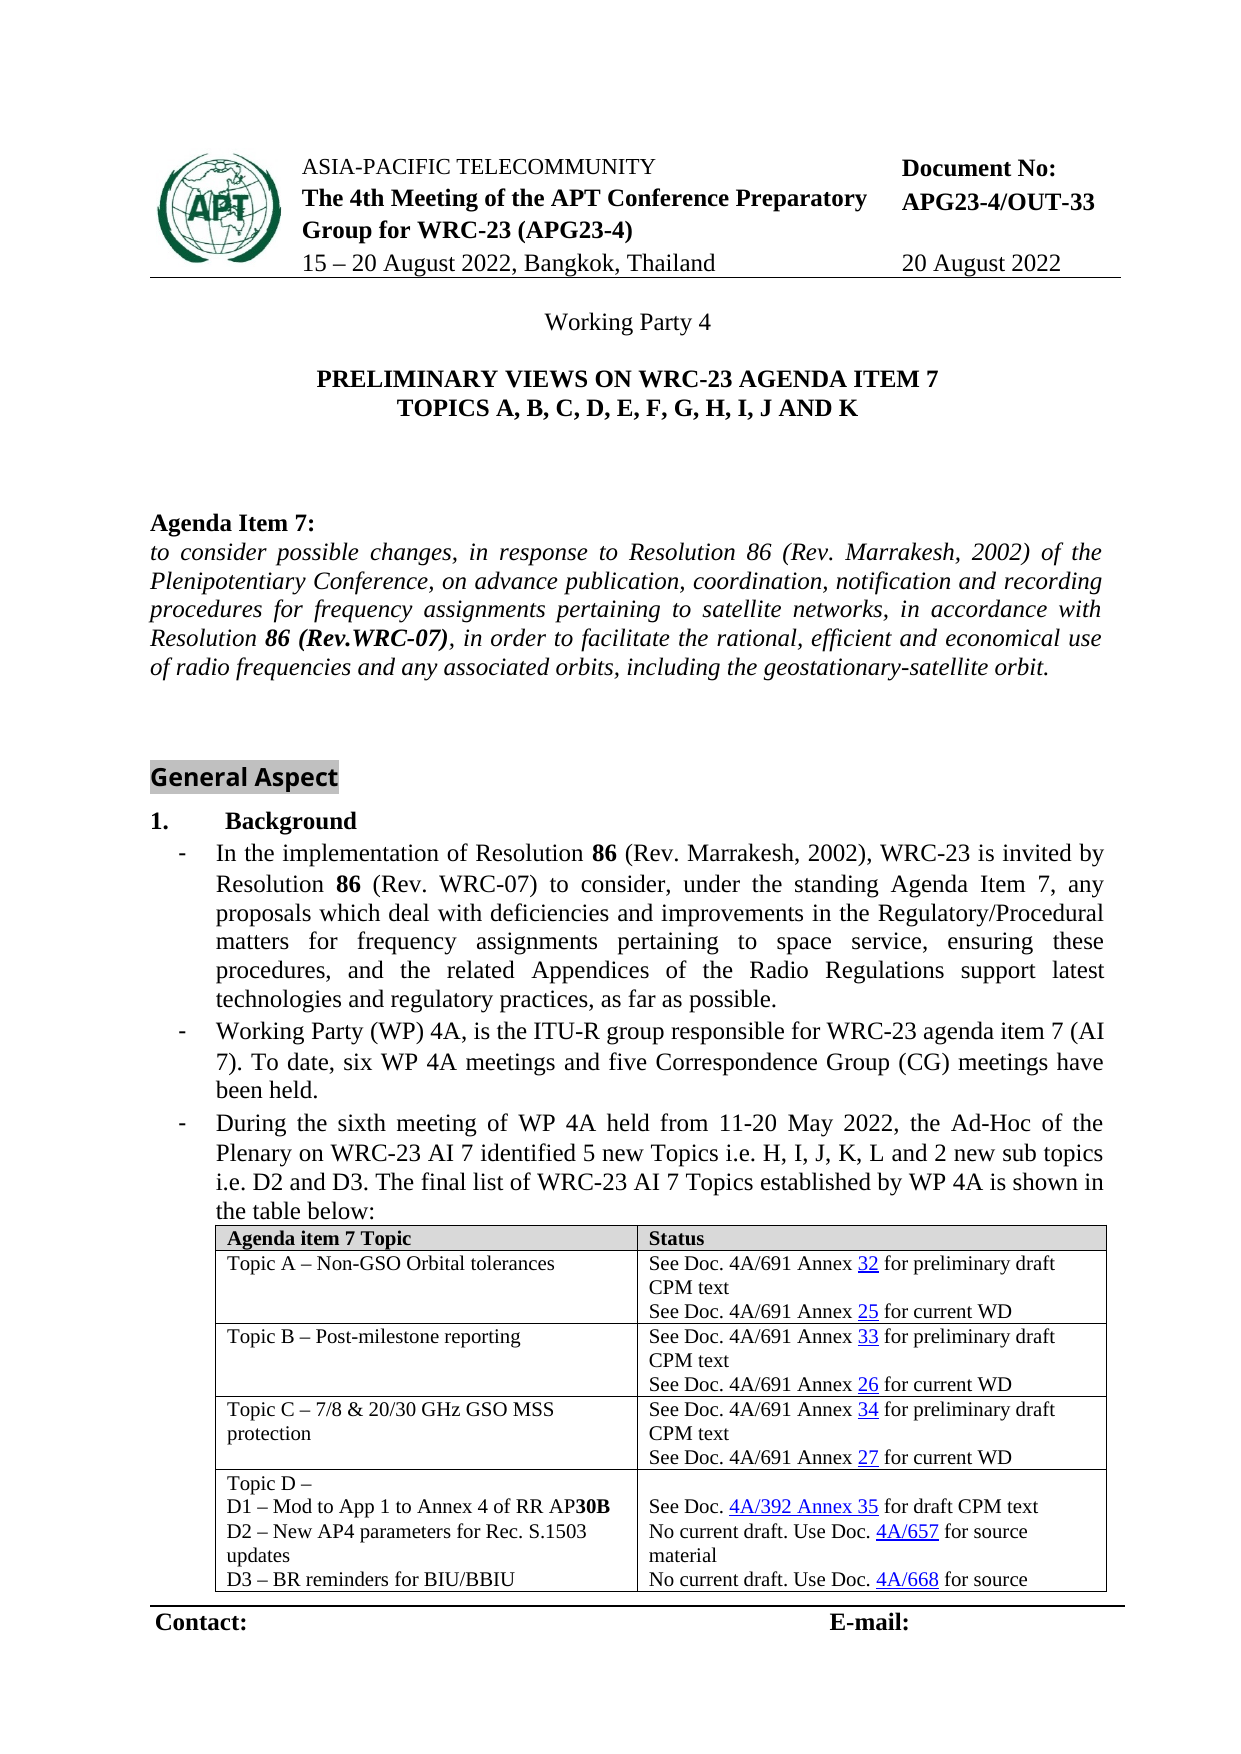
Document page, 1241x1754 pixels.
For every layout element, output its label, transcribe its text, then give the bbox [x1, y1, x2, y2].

table_cell Topic C – 7/8 & 20/30 GHz GSO MSS protection [216, 1397, 637, 1469]
table_cell Topic A – Non-GSO Orbital tolerances [216, 1251, 637, 1323]
table_cell APG23-4/OUT-33 [896, 182, 1121, 244]
table_cell See Doc. 4A/691 Annex 32 for preliminary draft CPM text See Doc. 4A/691 Annex 25 for current WD [638, 1251, 1106, 1323]
table_cell See Doc. 4A/691 Annex 34 for preliminary draft CPM text See Doc. 4A/691 Annex 27 for current WD [638, 1397, 1106, 1469]
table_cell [216, 1470, 637, 1591]
table_cell 15 – 20 August 2022, Bangkok, Thailand [296, 244, 896, 277]
table_header Document No: [896, 149, 1121, 182]
table_cell The 4th Meeting of the APT Conference Preparatory Group for WRC-23 (APG23-4) [296, 182, 896, 244]
text 1. Background [150, 806, 1105, 835]
table_cell See Doc. 4A/691 Annex 33 for preliminary draft CPM text See Doc. 4A/691 Annex 26 for current WD [638, 1324, 1106, 1396]
text Topics A, b, C, D, E, F, G, H, I, J AND K [150, 393, 1105, 422]
table_cell Topic B – Post-milestone reporting [216, 1324, 637, 1396]
subtitle General Aspect [150, 759, 1105, 794]
text to consider possible changes, in response to Resolution 86 (Rev. Marrakesh, 2002) of the Plenipotentiary Conference, on advance publication, coordination, notification and recording procedures for frequency assignments pertaining to satellite networks, in accordance with Resolution 86 (Rev.WRC-07), in order to facilitate the rational, efficient and economical use of radio frequencies and any associated orbits, including the geostationary-satellite orbit. [150, 537, 1105, 681]
list Working Party (WP) 4A, is the ITU-R group responsible for WRC-23 agenda item 7 (AI 7). To date, six WP 4A meetings and five Correspondence Group (CG) meetings have been held. [178, 1013, 1105, 1104]
text Working Party 4 [150, 307, 1105, 336]
list In the implementation of Resolution 86 (Rev. Marrakesh, 2002), WRC-23 is invited by Resolution 86 (Rev. WRC-07) to consider, under the standing Agenda Item 7, any proposals which deal with deficiencies and improvements in the Regulatory/Procedural matters for frequency assignments pertaining to space service, ensuring these procedures, and the related Appendices of the Radio Regulations support latest technologies and regulatory practices, as far as possible. [178, 835, 1105, 1013]
table_cell 20 August 2022 [896, 244, 1121, 277]
text Agenda Item 7: [150, 508, 1105, 537]
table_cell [638, 1470, 1106, 1591]
picture [156, 148, 282, 267]
text PRELIMINARY VIEWs on WRC-23 agenda item 7 [150, 364, 1105, 393]
table_header Status [638, 1226, 1106, 1250]
table_header Agenda item 7 Topic [216, 1226, 637, 1250]
table_header [150, 149, 296, 277]
list During the sixth meeting of WP 4A held from 11-20 May 2022, the Ad-Hoc of the Plenary on WRC-23 AI 7 identified 5 new Topics i.e. H, I, J, K, L and 2 new sub topics i.e. D2 and D3. The final list of WRC-23 AI 7 Topics established by WP 4A is shown in the table below: [178, 1104, 1105, 1224]
table_header ASIA-PACIFIC TELECOMMUNITY [296, 149, 896, 182]
